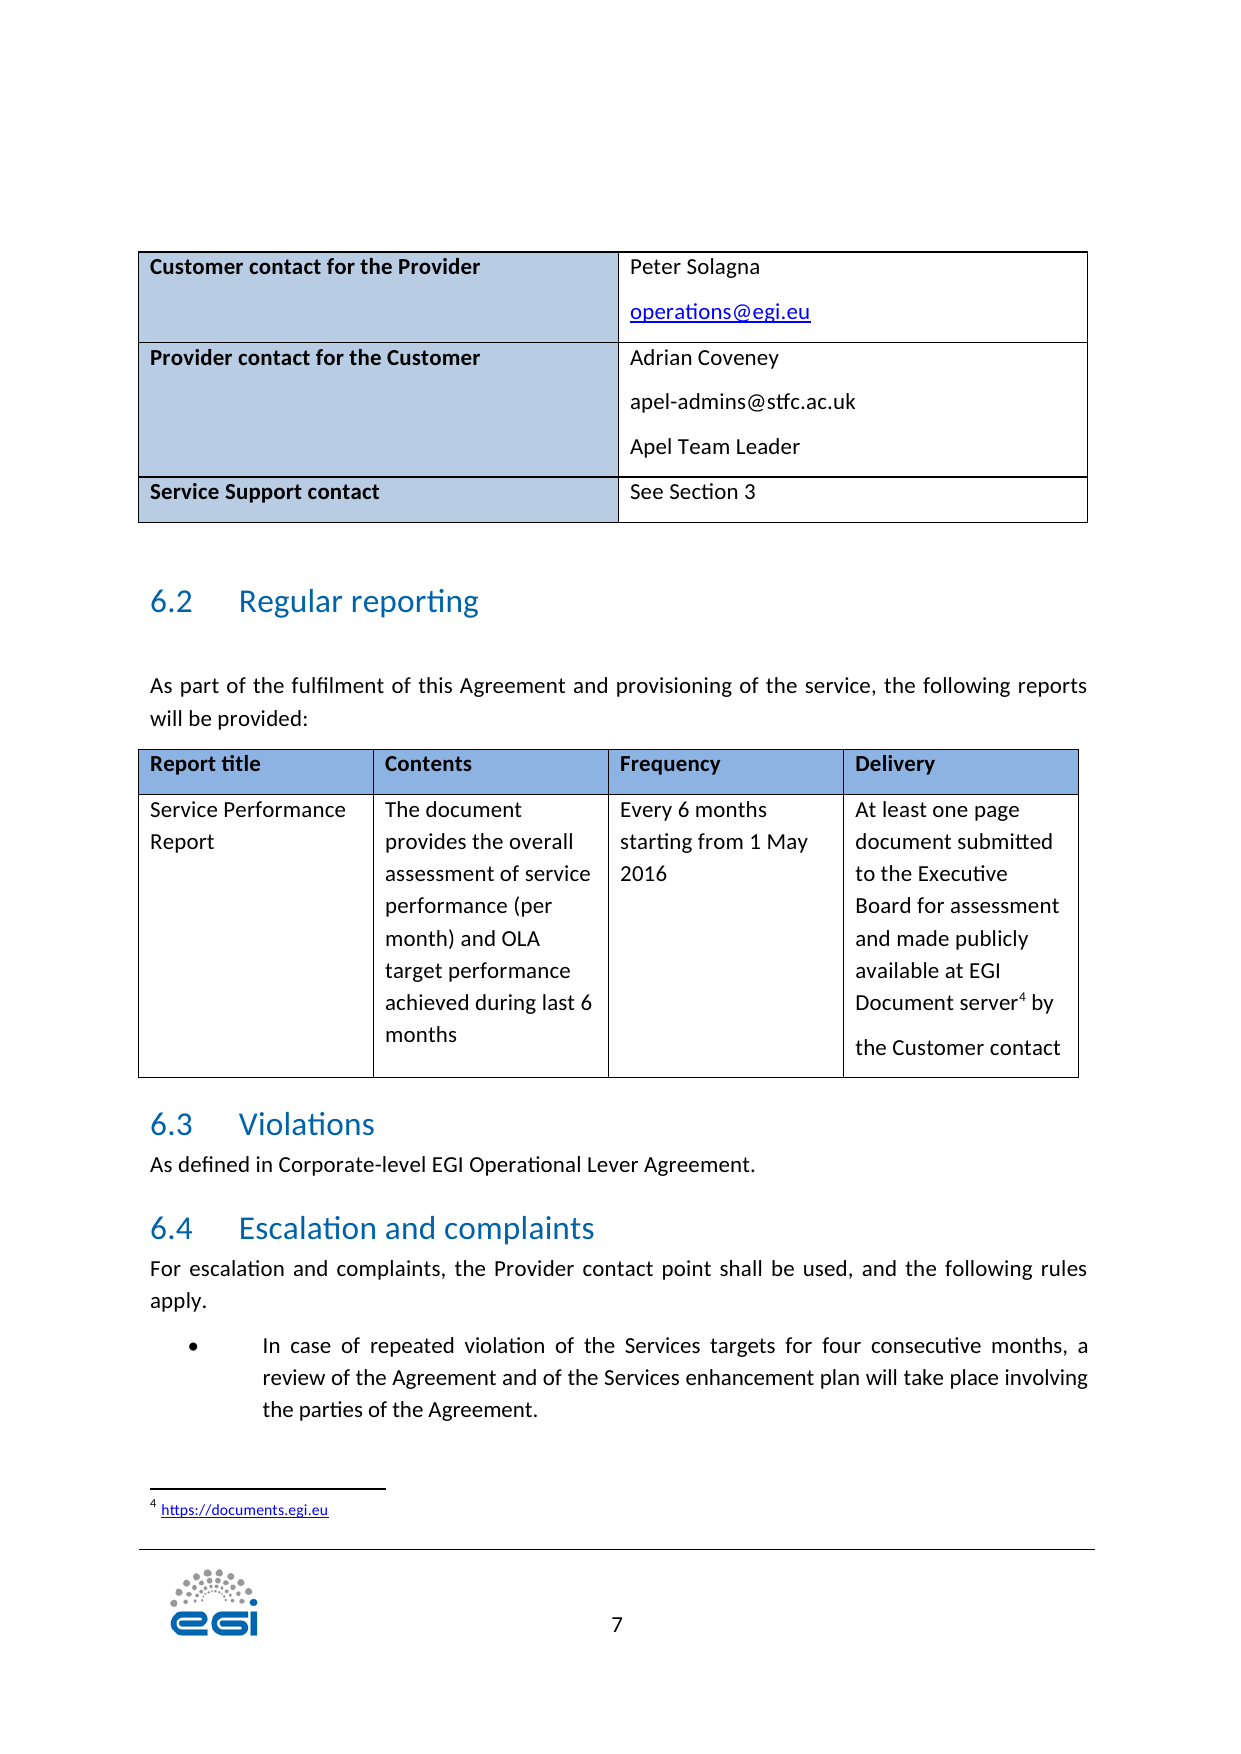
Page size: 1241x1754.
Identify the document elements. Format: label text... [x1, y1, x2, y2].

table_header Frequency [609, 750, 843, 794]
table_header Report title [139, 750, 373, 794]
picture [150, 1567, 276, 1638]
table_cell Every 6 months starting from 1 May 2016 [609, 795, 843, 1077]
text As part of the fulfilment of this Agreement and provisioning of the service, the following reports will be provided: [150, 672, 1090, 732]
table_cell Adrian Coveney apel-admins@stfc.ac.uk Apel Team Leader [619, 343, 1087, 476]
subtitle Regular reporting [150, 580, 1090, 621]
table_cell Service Performance Report [139, 795, 373, 1077]
table_header Peter Solagna operations@egi.eu [619, 253, 1087, 342]
text As defined in Corporate-level EGI Operational Lever Agreement. [150, 1150, 1090, 1178]
subtitle Violations [150, 1103, 1090, 1144]
table_cell The document provides the overall assessment of service performance (per month) and OLA target performance achieved during last 6 months [374, 795, 608, 1077]
table_cell At least one page document submitted to the Executive Board for assessment and made publicly available at EGI Document server by the Customer contact [844, 795, 1078, 1077]
table_cell Provider contact for the Customer [139, 343, 618, 476]
table_cell See Section 3 [619, 478, 1087, 522]
text For escalation and complaints, the Provider contact point shall be used, and the following rules apply. [150, 1254, 1090, 1314]
subtitle Escalation and complaints [150, 1207, 1090, 1248]
table_header Delivery [844, 750, 1078, 794]
table_header Customer contact for the Provider [139, 253, 618, 342]
table_cell Service Support contact [139, 478, 618, 522]
table_header Contents [374, 750, 608, 794]
list In case of repeated violation of the Services targets for four consecutive months, a review of the Agreement and of the Services enhancement plan will take place involving the parties of the Agreement. [187, 1331, 1090, 1424]
